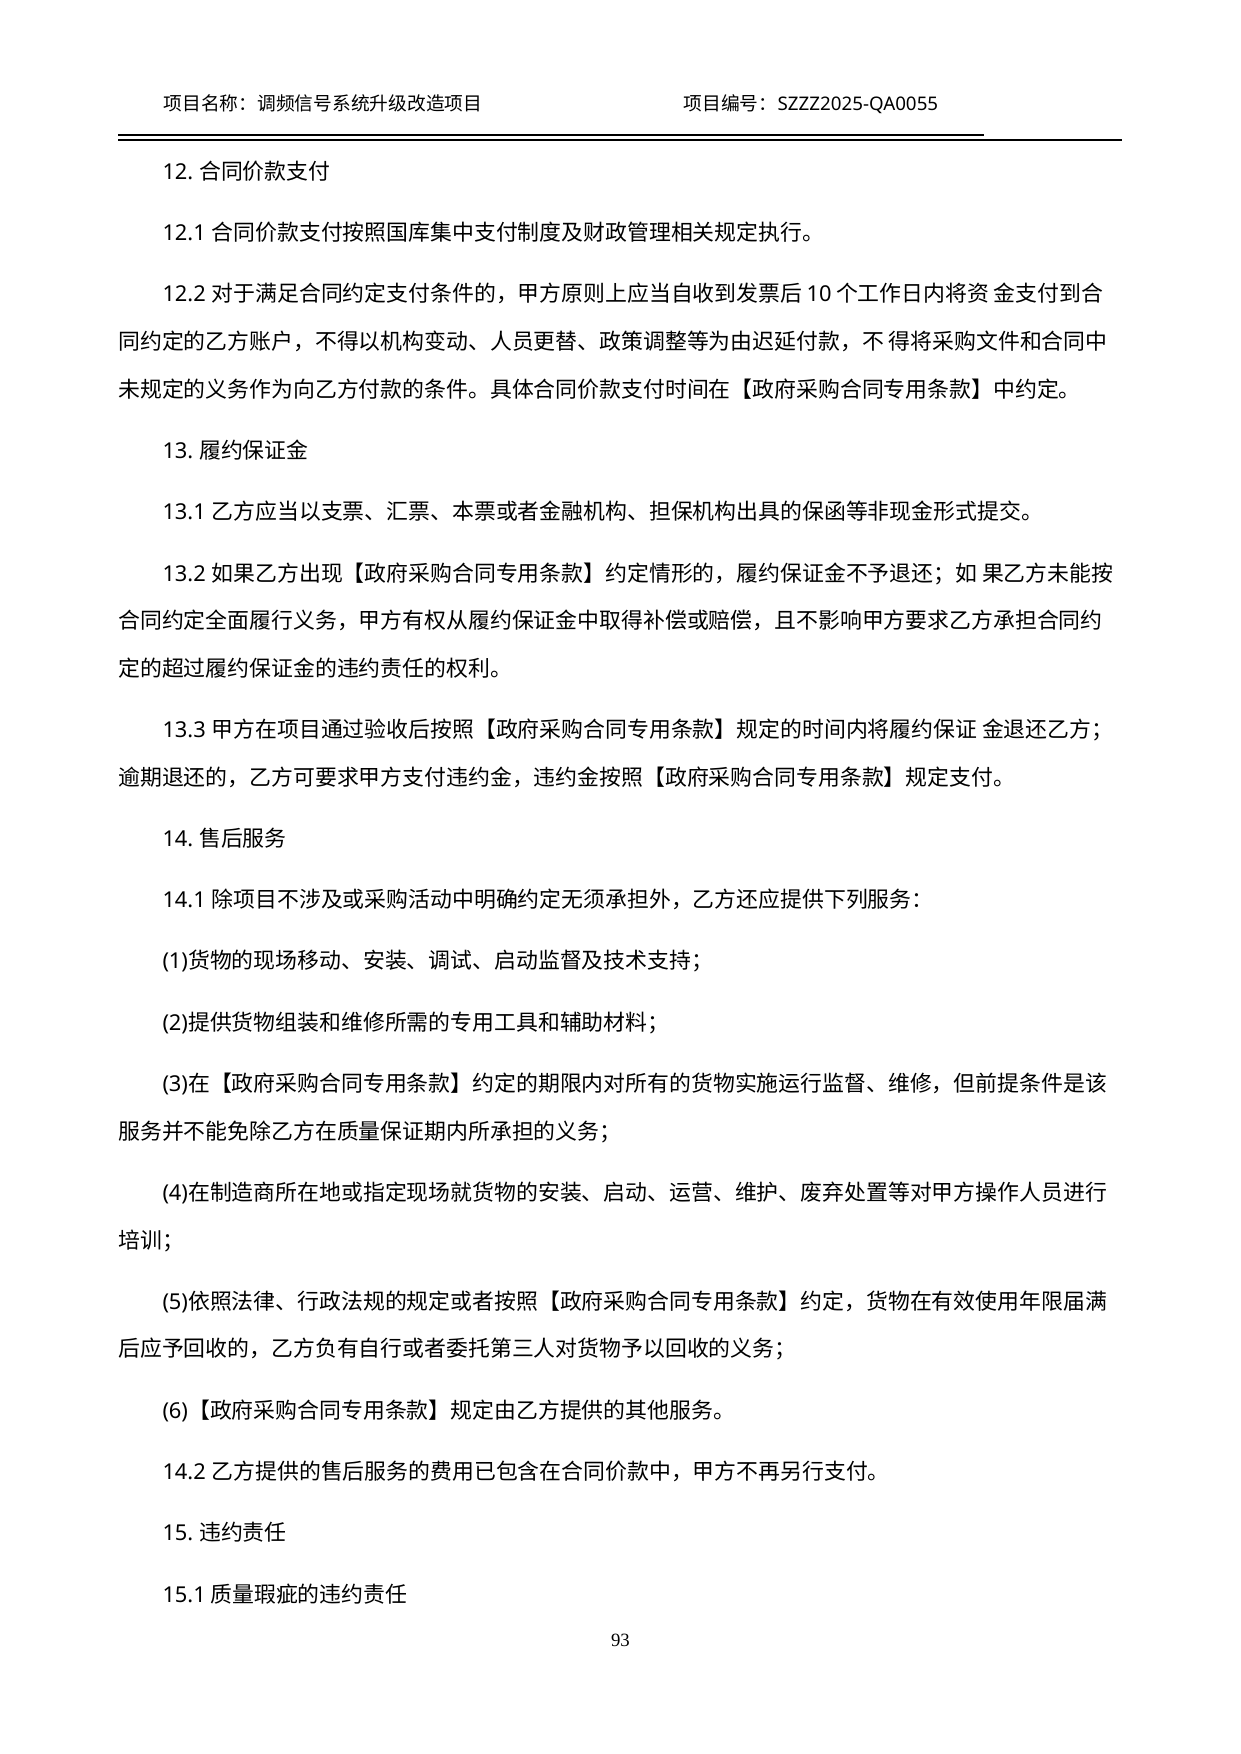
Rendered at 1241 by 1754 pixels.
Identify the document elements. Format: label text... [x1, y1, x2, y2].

text (1)货物的现场移动、安装、调试、启动监督及技术支持； [118, 943, 1122, 975]
text 13.1 乙方应当以支票、汇票、本票或者金融机构、担保机构出具的保函等非现金形式提交。 [118, 494, 1122, 526]
text 14.1 除项目不涉及或采购活动中明确约定无须承担外，乙方还应提供下列服务： [118, 882, 1122, 914]
text 14.2 乙方提供的售后服务的费用已包含在合同价款中，甲方不再另行支付。 [118, 1454, 1122, 1486]
text 12.1 合同价款支付按照国库集中支付制度及财政管理相关规定执行。 [118, 215, 1122, 247]
text 13. 履约保证金 [118, 433, 1122, 464]
text (2)提供货物组装和维修所需的专用工具和辅助材料； [118, 1005, 1122, 1037]
text (4)在制造商所在地或指定现场就货物的安装、启动、运营、维护、废弃处置等对甲方操作人员进行培训； [118, 1175, 1122, 1254]
text 14. 售后服务 [118, 821, 1122, 852]
text (3)在【政府采购合同专用条款】约定的期限内对所有的货物实施运行监督、维修，但前提条件是该服务并不能免除乙方在质量保证期内所承担的义务； [118, 1066, 1122, 1145]
text 15. 违约责任 [118, 1515, 1122, 1547]
text (6)【政府采购合同专用条款】规定由乙方提供的其他服务。 [118, 1393, 1122, 1424]
text 12.2 对于满足合同约定支付条件的，甲方原则上应当自收到发票后10个工作日内将资 金支付到合同约定的乙方账户，不得以机构变动、人员更替、政策调整等为由迟延付款，不 得将采购文件和合同中未规定的义务作为向乙方付款的条件。具体合同价款支付时间在【政府采购合同专用条款】中约定。 [118, 276, 1122, 403]
text 15.1质量瑕疵的违约责任 [118, 1577, 1122, 1608]
text 13.3 甲方在项目通过验收后按照【政府采购合同专用条款】规定的时间内将履约保证 金退还乙方；逾期退还的，乙方可要求甲方支付违约金，违约金按照【政府采购合同专用条款】规定支付。 [118, 712, 1122, 791]
text (5)依照法律、行政法规的规定或者按照【政府采购合同专用条款】约定，货物在有效使用年限届满后应予回收的，乙方负有自行或者委托第三人对货物予以回收的义务； [118, 1284, 1122, 1363]
text 12. 合同价款支付 [118, 154, 1122, 186]
text 13.2 如果乙方出现【政府采购合同专用条款】约定情形的，履约保证金不予退还；如 果乙方未能按合同约定全面履行义务，甲方有权从履约保证金中取得补偿或赔偿，且不影响甲方要求乙方承担合同约定的超过履约保证金的违约责任的权利。 [118, 556, 1122, 682]
